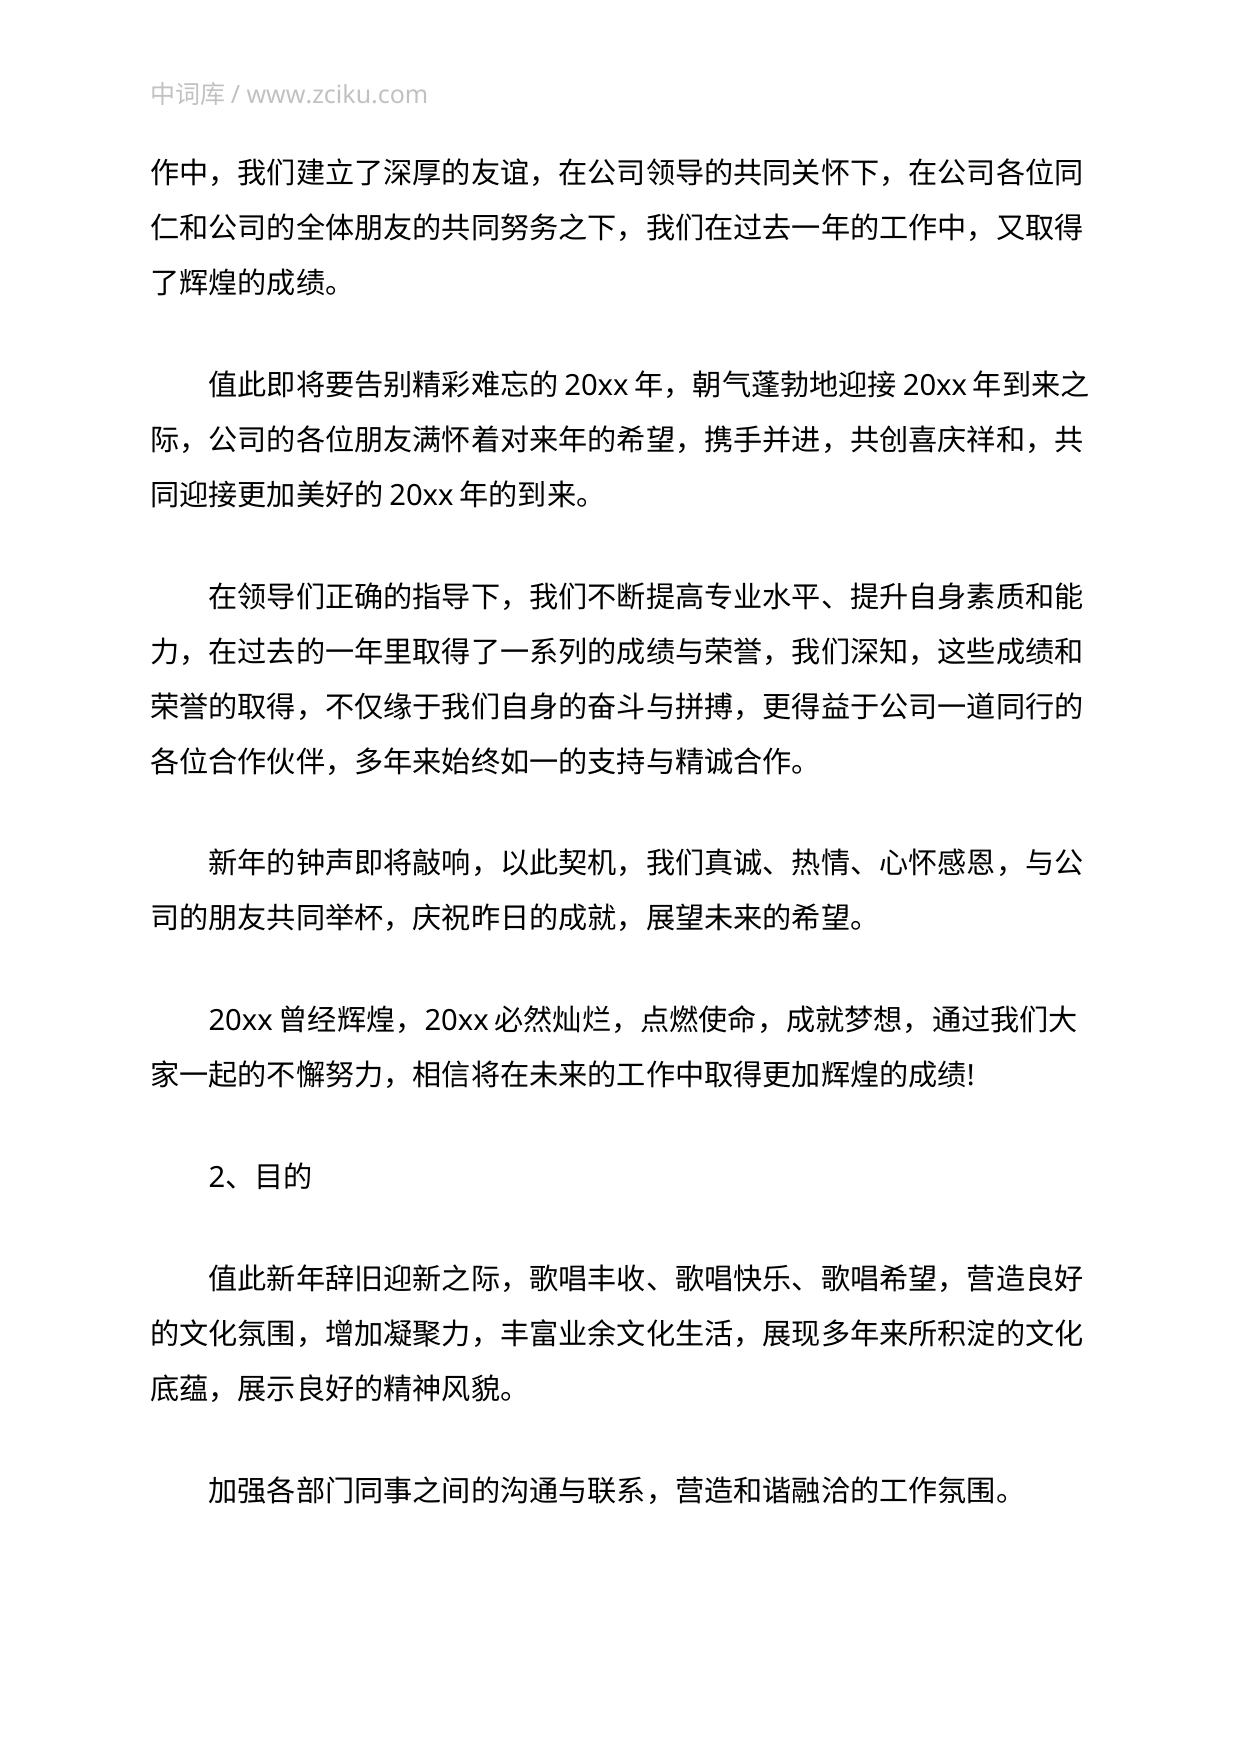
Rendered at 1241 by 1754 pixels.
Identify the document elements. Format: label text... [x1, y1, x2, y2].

text 20xx曾经辉煌，20xx必然灿烂，点燃使命，成就梦想，通过我们大家一起的不懈努力，相信将在未来的工作中取得更加辉煌的成绩! [150, 997, 1090, 1094]
text 加强各部门同事之间的沟通与联系，营造和谐融洽的工作氛围。 [150, 1467, 1090, 1509]
text 新年的钟声即将敲响，以此契机，我们真诚、热情、心怀感恩，与公司的朋友共同举杯，庆祝昨日的成就，展望未来的希望。 [150, 840, 1090, 937]
text 值此新年辞旧迎新之际，歌唱丰收、歌唱快乐、歌唱希望，营造良好的文化氛围，增加凝聚力，丰富业余文化生活，展现多年来所积淀的文化底蕴，展示良好的精神风貌。 [150, 1256, 1090, 1408]
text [150, 150, 1090, 302]
text 在领导们正确的指导下，我们不断提高专业水平、提升自身素质和能力，在过去的一年里取得了一系列的成绩与荣誉，我们深知，这些成绩和荣誉的取得，不仅缘于我们自身的奋斗与拼搏，更得益于公司一道同行的各位合作伙伴，多年来始终如一的支持与精诚合作。 [150, 573, 1090, 780]
text 值此即将要告别精彩难忘的20xx年，朝气蓬勃地迎接20xx年到来之际，公司的各位朋友满怀着对来年的希望，携手并进，共创喜庆祥和，共同迎接更加美好的20xx年的到来。 [150, 362, 1090, 514]
text 2、目的 [150, 1153, 1090, 1196]
